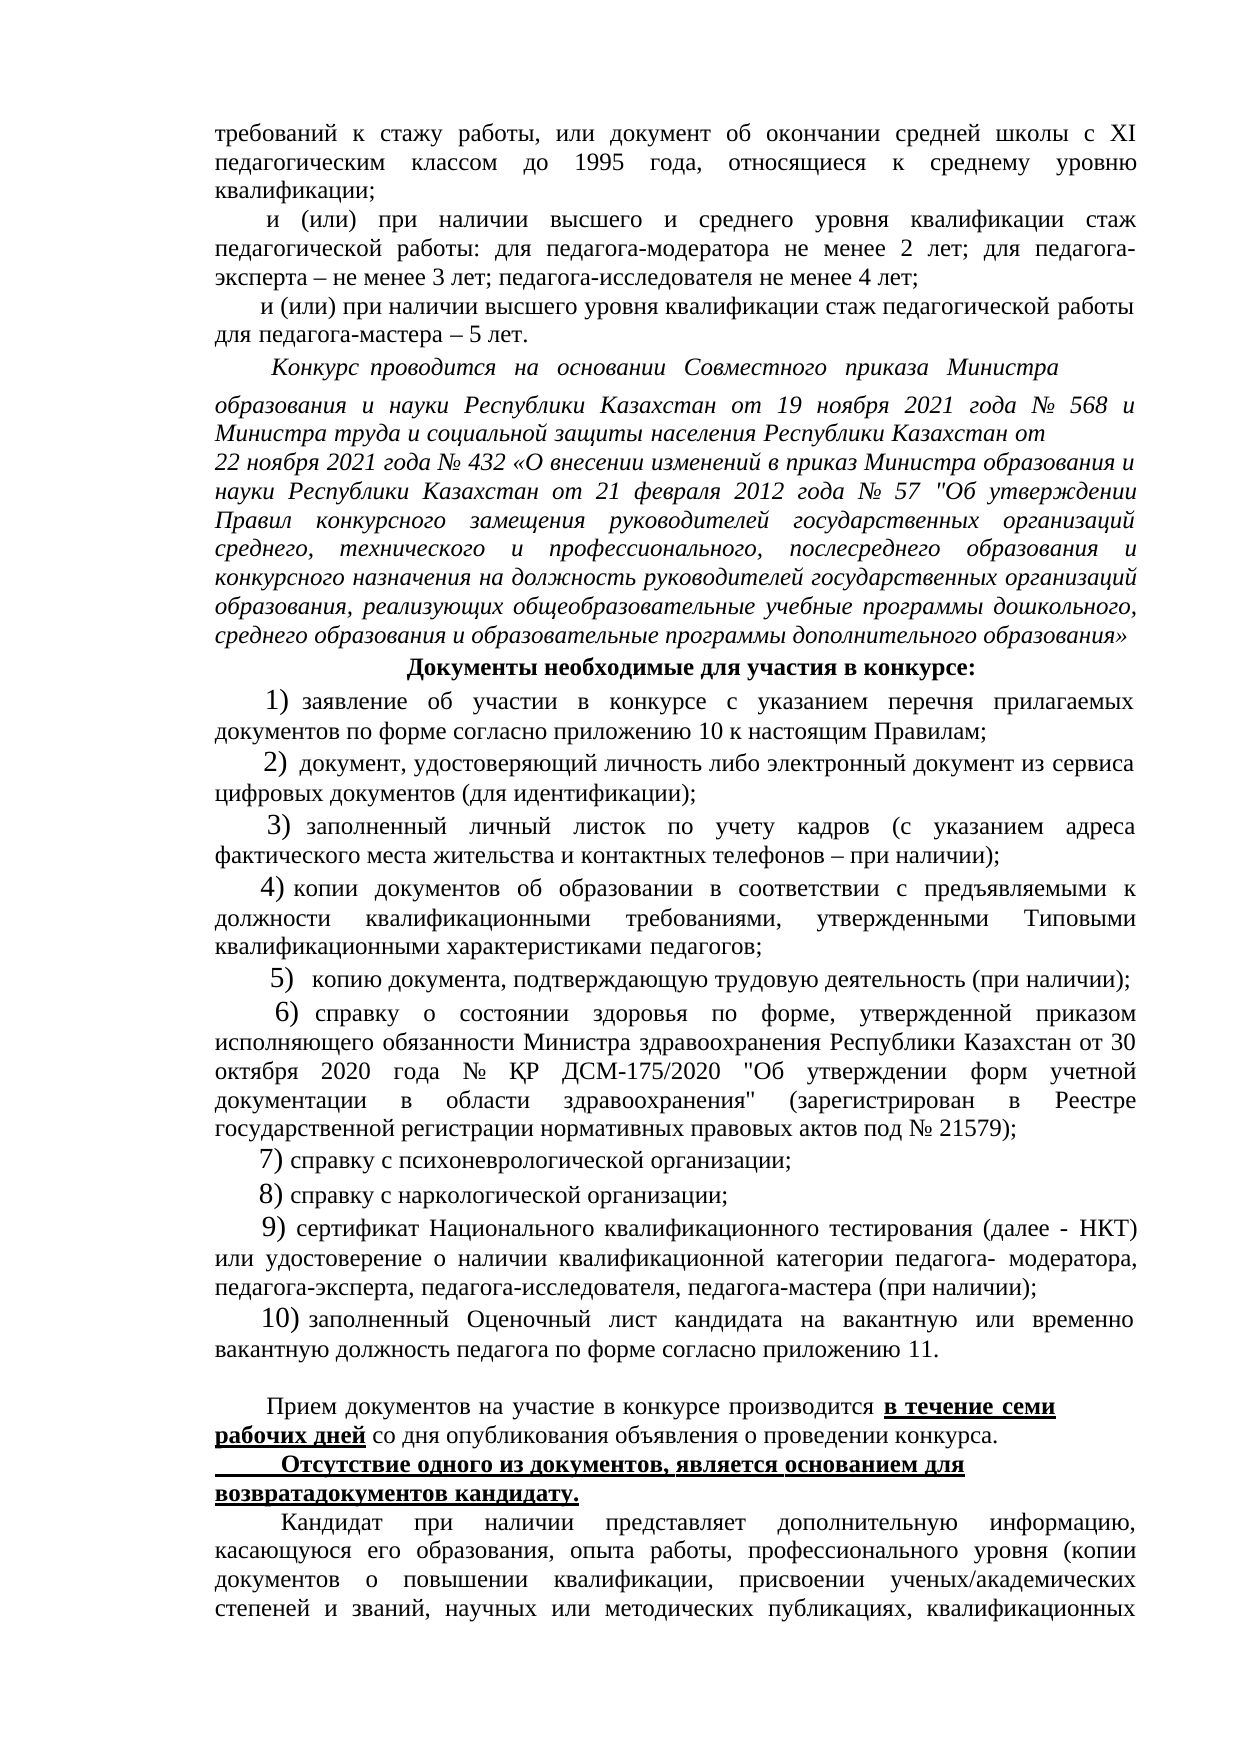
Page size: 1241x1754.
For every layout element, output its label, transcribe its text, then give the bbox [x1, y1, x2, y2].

text Конкурс проводится на основании Совместного приказа Министра [271, 348, 1152, 382]
list копию документа, подтверждающую трудовую деятельность (при наличии); [214, 960, 1135, 994]
text и (или) при наличии высшего и среднего уровня квалификации стаж педагогической работы: для педагога-модератора не менее 2 лет; для педагога-эксперта – не менее 3 лет; педагога-исследователя не менее 4 лет; [214, 204, 1136, 291]
list заполненный Оценочный лист кандидата на вакантную или временно вакантную должность педагога по форме согласно приложению 11. [214, 1300, 1134, 1363]
subtitle Документы необходимые для участия в конкурсе: [407, 649, 1152, 682]
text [214, 118, 1137, 204]
list сертификат Национального квалификационного тестирования (далее - НКТ) или удостоверение о наличии квалификационной категории педагога- модератора, педагога-эксперта, педагога-исследователя, педагога-мастера (при наличии); [214, 1209, 1137, 1300]
text Прием документов на участие в конкурсе производится в течение семи рабочих дней со дня опубликования объявления о проведении конкурса. [214, 1391, 1152, 1449]
text образования и науки Республики Казахстан от 19 ноября 2021 года № 568 и Министра труда и социальной защиты населения Республики Казахстан от [214, 390, 1136, 447]
list копии документов об образовании в соответствии с предъявляемыми к должности квалификационными требованиями, утвержденными Типовыми квалификационными характеристиками педагогов; [214, 869, 1136, 960]
list документ, удостоверяющий личность либо электронный документ из сервиса цифровых документов (для идентификации); [214, 744, 1134, 807]
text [214, 1507, 1136, 1622]
subtitle Отсутствие одного из документов, является основанием для возвратадокументов кандидату. [214, 1449, 1072, 1507]
list справку с психоневрологической организации; [259, 1142, 1152, 1176]
list справку о состоянии здоровья по форме, утвержденной приказом исполняющего обязанности Министра здравоохранения Республики Казахстан от 30 октября 2020 года № ҚР ДСМ-175/2020 "Об утверждении форм учетной документации в области здравоохранения" (зарегистрирован в Реестре государственной регистрации нормативных правовых актов под № 21579); [214, 994, 1136, 1142]
text 22 ноября 2021 года № 432 «О внесении изменений в приказ Министра образования и науки Республики Казахстан от 21 февраля 2012 года № 57 "Об утверждении Правил конкурсного замещения руководителей государственных организаций среднего, технического и профессионального, послесреднего образования и конкурсного назначения на должность руководителей государственных организаций образования, реализующих общеобразовательные учебные программы дошкольного, среднего образования и образовательные программы дополнительного образования» [214, 447, 1137, 648]
list заявление об участии в конкурсе с указанием перечня прилагаемых документов по форме согласно приложению 10 к настоящим Правилам; [214, 682, 1135, 744]
list справку с наркологической организации; [259, 1176, 1152, 1209]
list заполненный личный листок по учету кадров (с указанием адреса фактического места жительства и контактных телефонов – при наличии); [214, 807, 1136, 869]
text и (или) при наличии высшего уровня квалификации стаж педагогической работы для педагога-мастера – 5 лет. [214, 291, 1134, 348]
